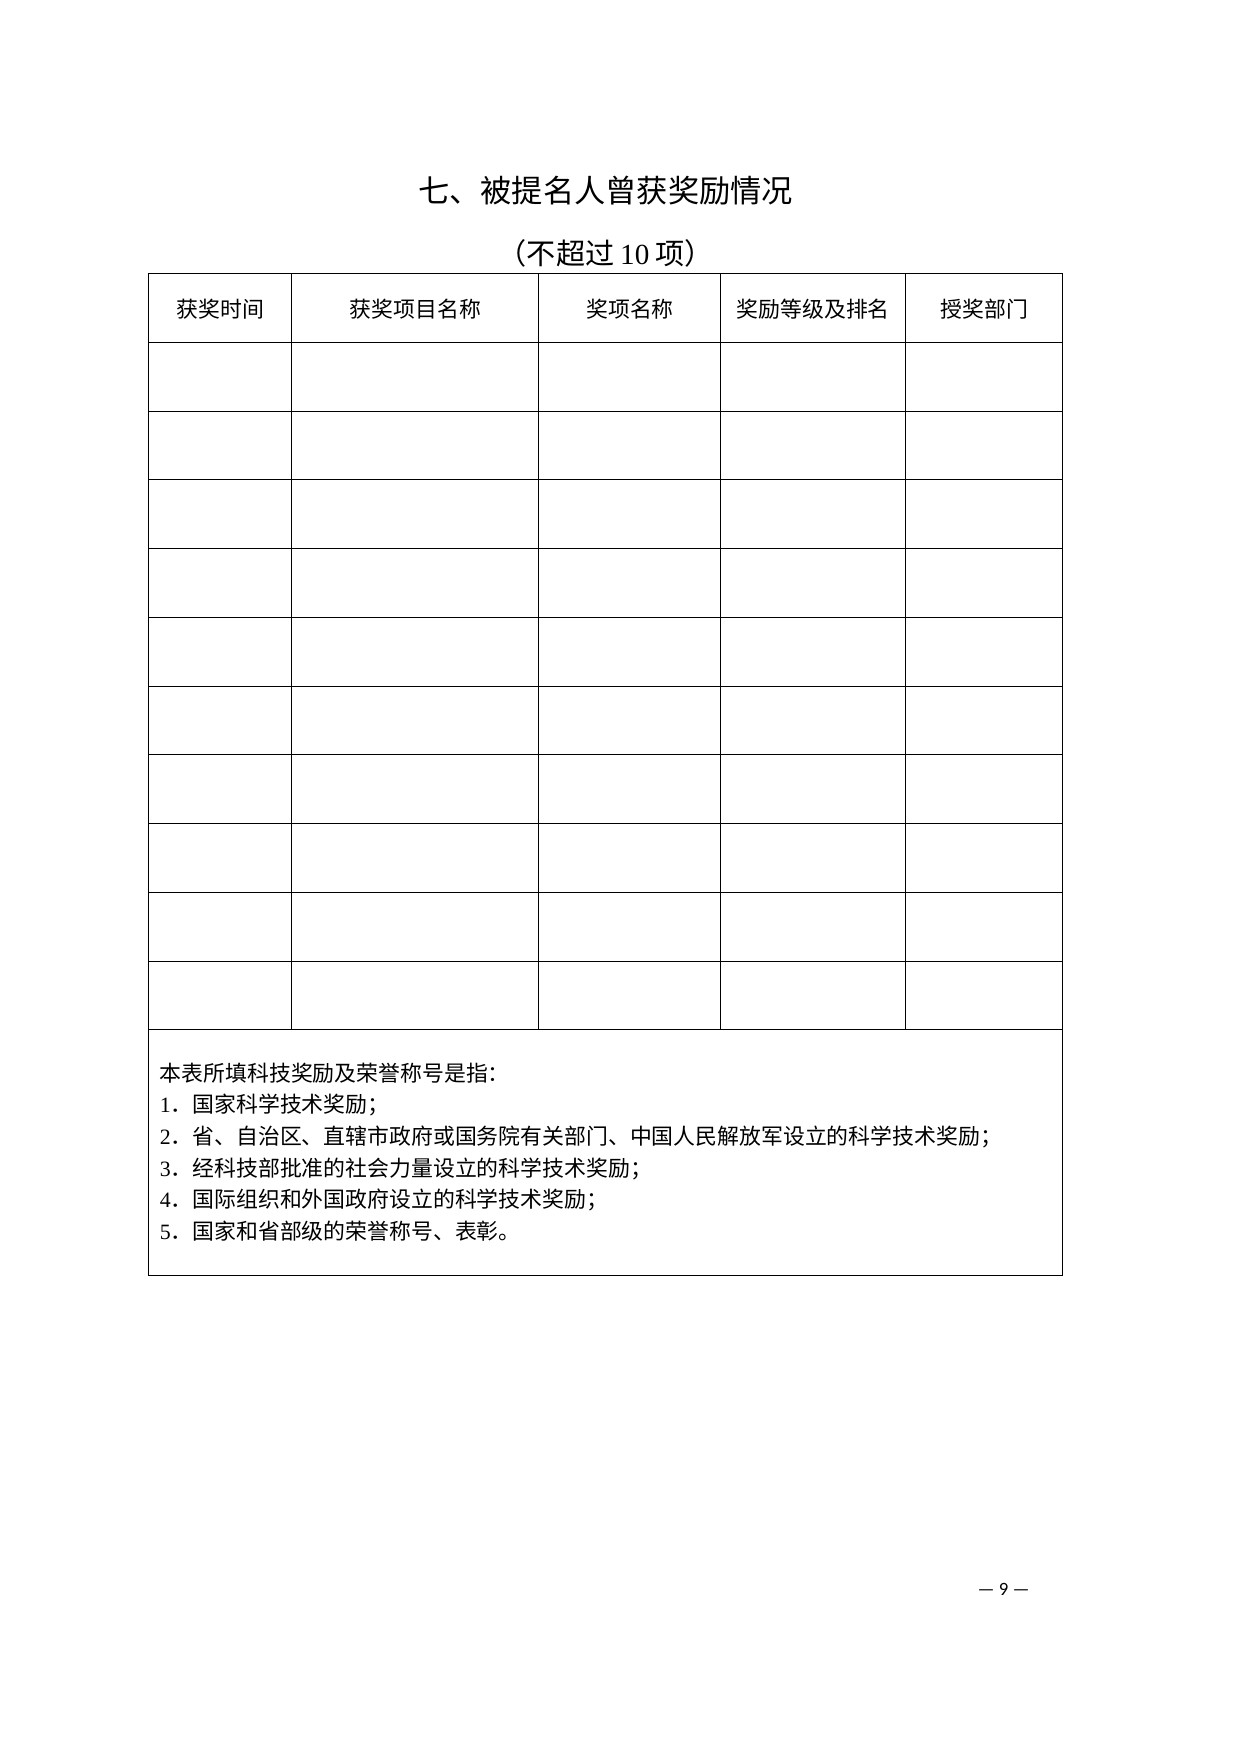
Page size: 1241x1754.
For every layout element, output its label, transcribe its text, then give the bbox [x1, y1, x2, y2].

table_cell [149, 618, 291, 686]
table_cell [149, 824, 291, 892]
table_cell [539, 962, 720, 1029]
table_cell [721, 343, 905, 411]
table_header 获奖项目名称 [292, 274, 538, 342]
table_cell [539, 893, 720, 961]
table_cell [292, 755, 538, 823]
table_cell [721, 618, 905, 686]
table_cell [292, 824, 538, 892]
table_cell [292, 480, 538, 548]
table_cell [292, 412, 538, 479]
table_cell [539, 755, 720, 823]
text 七、被提名人曾获奖励情况 [159, 159, 1051, 212]
table_cell [721, 549, 905, 617]
table_cell [906, 549, 1062, 617]
table_cell [539, 412, 720, 479]
table_cell [539, 618, 720, 686]
table_cell [721, 480, 905, 548]
table_cell [149, 343, 291, 411]
table_cell [292, 893, 538, 961]
table_cell [906, 412, 1062, 479]
table_cell [721, 893, 905, 961]
table_cell [721, 824, 905, 892]
table_cell [149, 549, 291, 617]
table_header 奖项名称 [539, 274, 720, 342]
table_cell [292, 549, 538, 617]
table_cell [292, 618, 538, 686]
table_cell [149, 893, 291, 961]
table_cell [906, 687, 1062, 754]
table_header 获奖时间 [149, 274, 291, 342]
table_header 授奖部门 [906, 274, 1062, 342]
table_cell [906, 962, 1062, 1029]
table_cell [906, 618, 1062, 686]
table_cell [539, 824, 720, 892]
table_cell [292, 962, 538, 1029]
table_cell [721, 755, 905, 823]
table_cell [539, 687, 720, 754]
table_cell [906, 343, 1062, 411]
table_cell [149, 480, 291, 548]
table_header 奖励等级及排名 [721, 274, 905, 342]
table_cell [906, 824, 1062, 892]
table_cell [149, 412, 291, 479]
text （不超过10项） [159, 212, 1051, 273]
table_cell [906, 755, 1062, 823]
table_cell [539, 549, 720, 617]
table_cell 本表所填科技奖励及荣誉称号是指： 1．国家科学技术奖励； 2．省、自治区、直辖市政府或国务院有关部门、中国人民解放军设立的科学技术奖励； 3．经科技部批准的社会力量设立的科学技术奖励； 4．国际组织和外国政府设立的科学技术奖励； 5．国家和省部级的荣誉称号、表彰。 [149, 1030, 1062, 1274]
table_cell [721, 412, 905, 479]
table_cell [149, 962, 291, 1029]
table_cell [539, 343, 720, 411]
table_cell [539, 480, 720, 548]
table_cell [149, 687, 291, 754]
table_cell [149, 755, 291, 823]
table_cell [721, 962, 905, 1029]
table_cell [906, 480, 1062, 548]
table_cell [292, 343, 538, 411]
table_cell [906, 893, 1062, 961]
table_cell [721, 687, 905, 754]
table_cell [292, 687, 538, 754]
